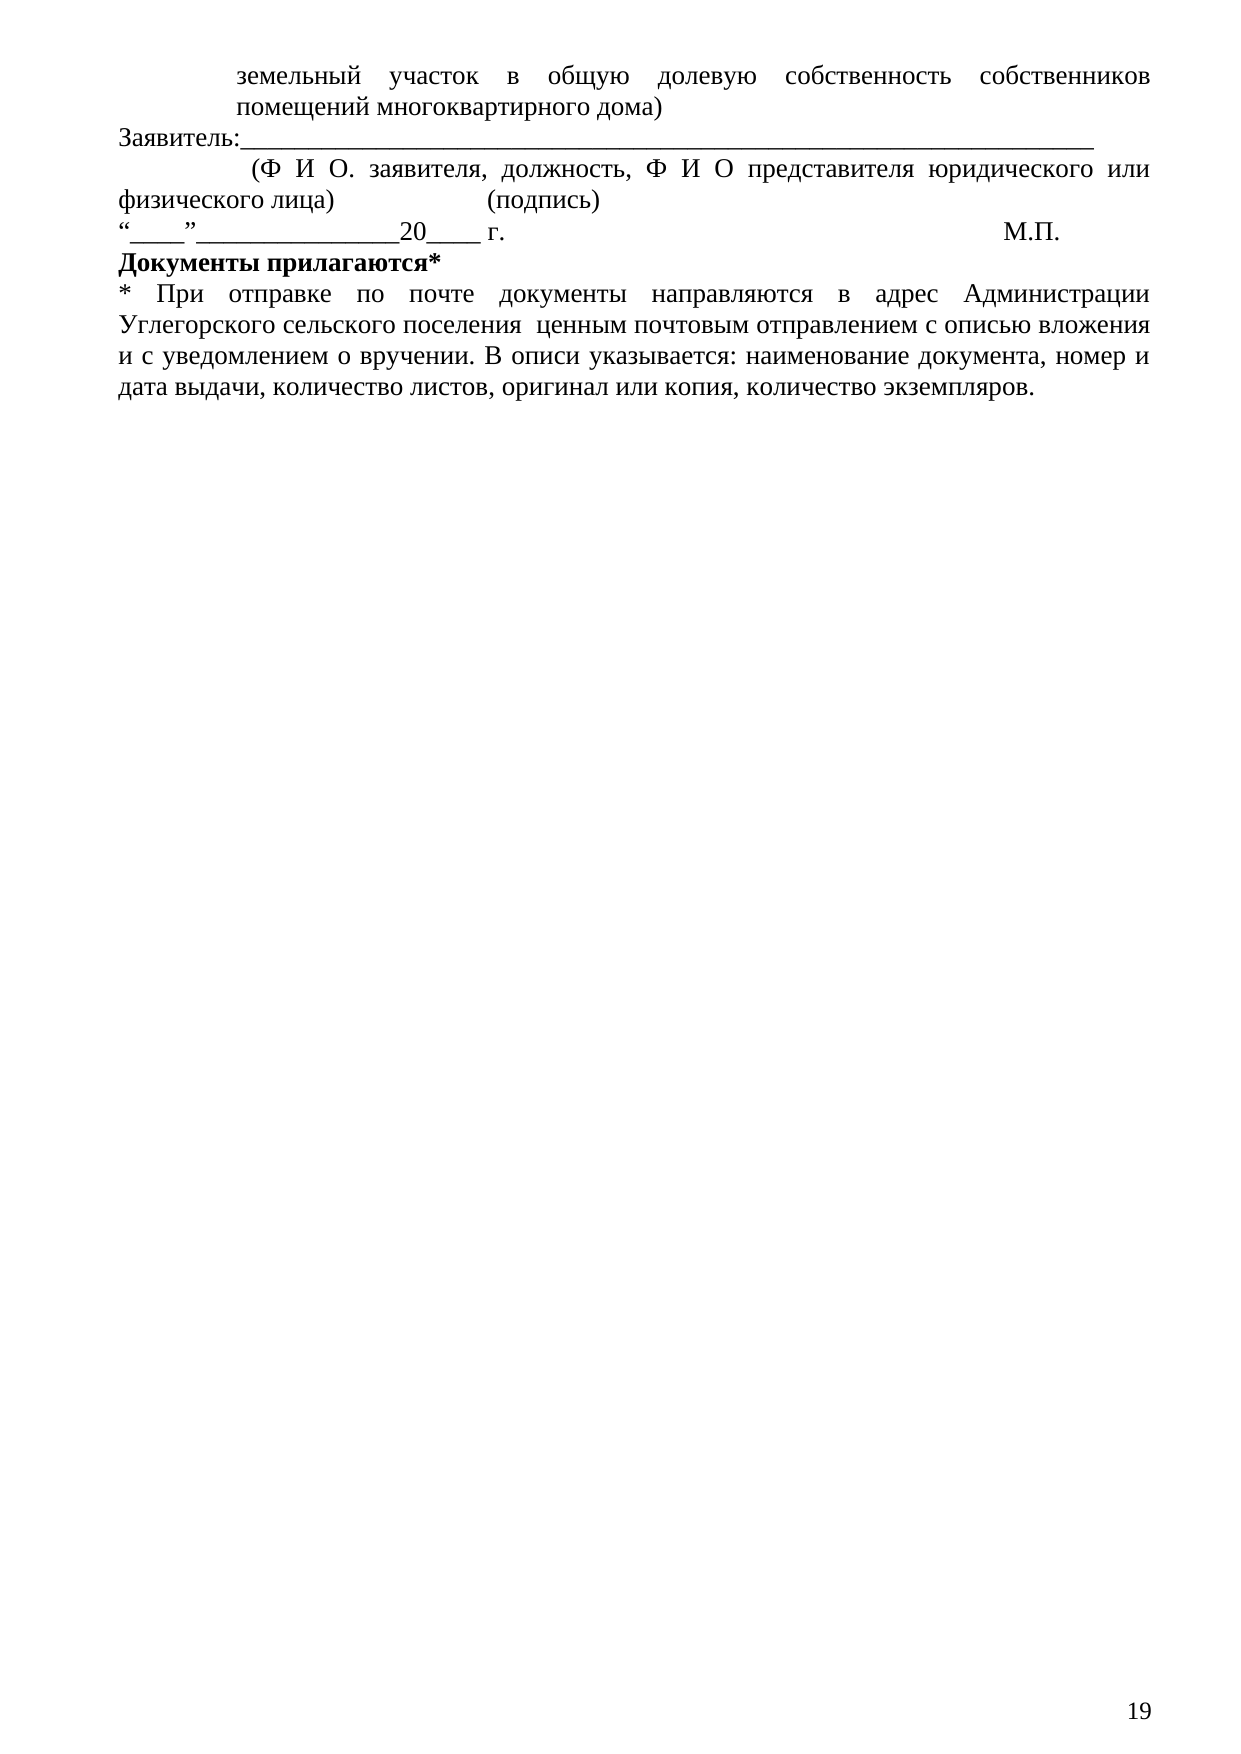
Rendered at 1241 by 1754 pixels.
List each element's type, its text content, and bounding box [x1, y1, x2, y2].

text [236, 59, 1152, 121]
text * При отправке по почте документы направляются в адрес Администрации Углегорского сельского поселения ценным почтовым отправлением с описью вложения и с уведомлением о вручении. В описи указывается: наименование документа, номер и дата выдачи, количество листов, оригинал или копия, количество экземпляров. [118, 277, 1152, 402]
text Заявитель:_______________________________________________________________ [118, 121, 1152, 152]
text Документы прилагаются* [118, 246, 1152, 277]
text (Ф И О. заявителя, должность, Ф И О представителя юридического или физического лица) (подпись) [118, 152, 1152, 215]
text “____”_______________20____ г. М.П. [118, 215, 1152, 246]
